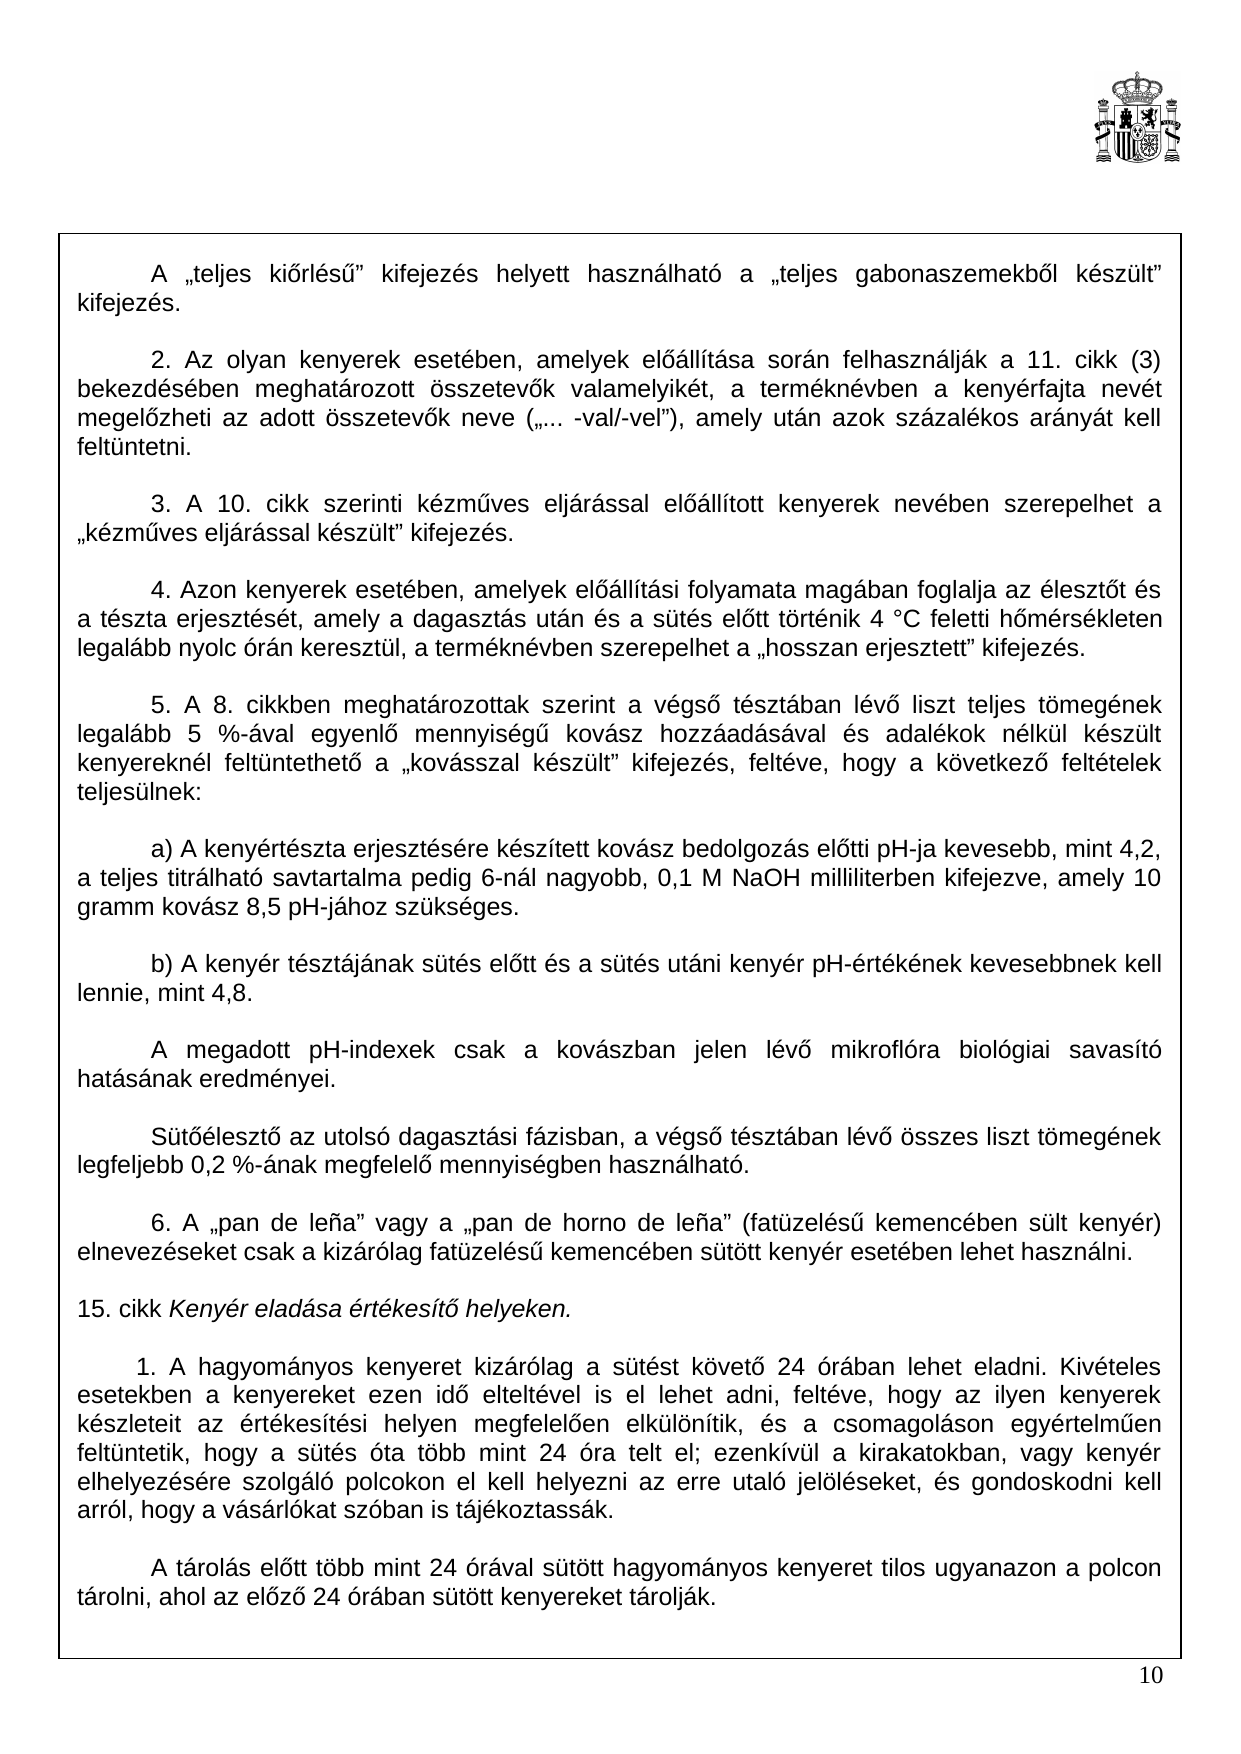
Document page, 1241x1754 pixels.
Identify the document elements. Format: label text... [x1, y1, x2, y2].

text Sütőélesztő az utolsó dagasztási fázisban, a végső tésztában lévő összes liszt tömegének legfeljebb 0,2 %-ának megfelelő mennyiségben használható. [77, 1122, 1163, 1179]
text a) A kenyértészta erjesztésére készített kovász bedolgozás előtti pH-ja kevesebb, mint 4,2, a teljes titrálható savtartalma pedig 6-nál nagyobb, 0,1 M NaOH milliliterben kifejezve, amely 10 gramm kovász 8,5 pH-jához szükséges. [77, 834, 1163, 920]
text b) A kenyér tésztájának sütés előtt és a sütés utáni kenyér pH-értékének kevesebbnek kell lennie, mint 4,8. [77, 949, 1163, 1007]
list 1. A hagyományos kenyeret kizárólag a sütést követő 24 órában lehet eladni. Kivételes esetekben a kenyereket ezen idő elteltével is el lehet adni, feltéve, hogy az ilyen kenyerek készleteit az értékesítési helyen megfelelően elkülönítik, és a csomagoláson egyértelműen feltüntetik, hogy a sütés óta több mint 24 óra telt el; ezenkívül a kirakatokban, vagy kenyér elhelyezésére szolgáló polcokon el kell helyezni az erre utaló jelöléseket, és gondoskodni kell arról, hogy a vásárlókat szóban is tájékoztassák. [77, 1352, 1163, 1524]
list 4. Azon kenyerek esetében, amelyek előállítási folyamata magában foglalja az élesztőt és a tészta erjesztését, amely a dagasztás után és a sütés előtt történik 4 °C feletti hőmérsékleten legalább nyolc órán keresztül, a terméknévben szerepelhet a „hosszan erjesztett” kifejezés. [77, 575, 1163, 662]
text A tárolás előtt több mint 24 órával sütött hagyományos kenyeret tilos ugyanazon a polcon tárolni, ahol az előző 24 órában sütött kenyereket tárolják. [77, 1553, 1163, 1610]
picture [1093, 71, 1182, 164]
text A „teljes kiőrlésű” kifejezés helyett használható a „teljes gabonaszemekből készült” kifejezés. [77, 259, 1163, 317]
text A megadott pH-indexek csak a kovászban jelen lévő mikroflóra biológiai savasító hatásának eredményei. [77, 1035, 1163, 1093]
text 15. cikk Kenyér eladása értékesítő helyeken. [77, 1294, 1163, 1323]
list 2. Az olyan kenyerek esetében, amelyek előállítása során felhasználják a 11. cikk (3) bekezdésében meghatározott összetevők valamelyikét, a terméknévben a kenyérfajta nevét megelőzheti az adott összetevők neve („... -val/-vel”), amely után azok százalékos arányát kell feltüntetni. [77, 345, 1163, 460]
list 6. A „pan de leña” vagy a „pan de horno de leña” (fatüzelésű kemencében sült kenyér) elnevezéseket csak a kizárólag fatüzelésű kemencében sütött kenyér esetében lehet használni. [77, 1208, 1163, 1265]
list 5. A 8. cikkben meghatározottak szerint a végső tésztában lévő liszt teljes tömegének legalább 5 %-ával egyenlő mennyiségű kovász hozzáadásával és adalékok nélkül készült kenyereknél feltüntethető a „kovásszal készült” kifejezés, feltéve, hogy a következő feltételek teljesülnek: [77, 690, 1163, 805]
list 3. A 10. cikk szerinti kézműves eljárással előállított kenyerek nevében szerepelhet a „kézműves eljárással készült” kifejezés. [77, 489, 1163, 547]
